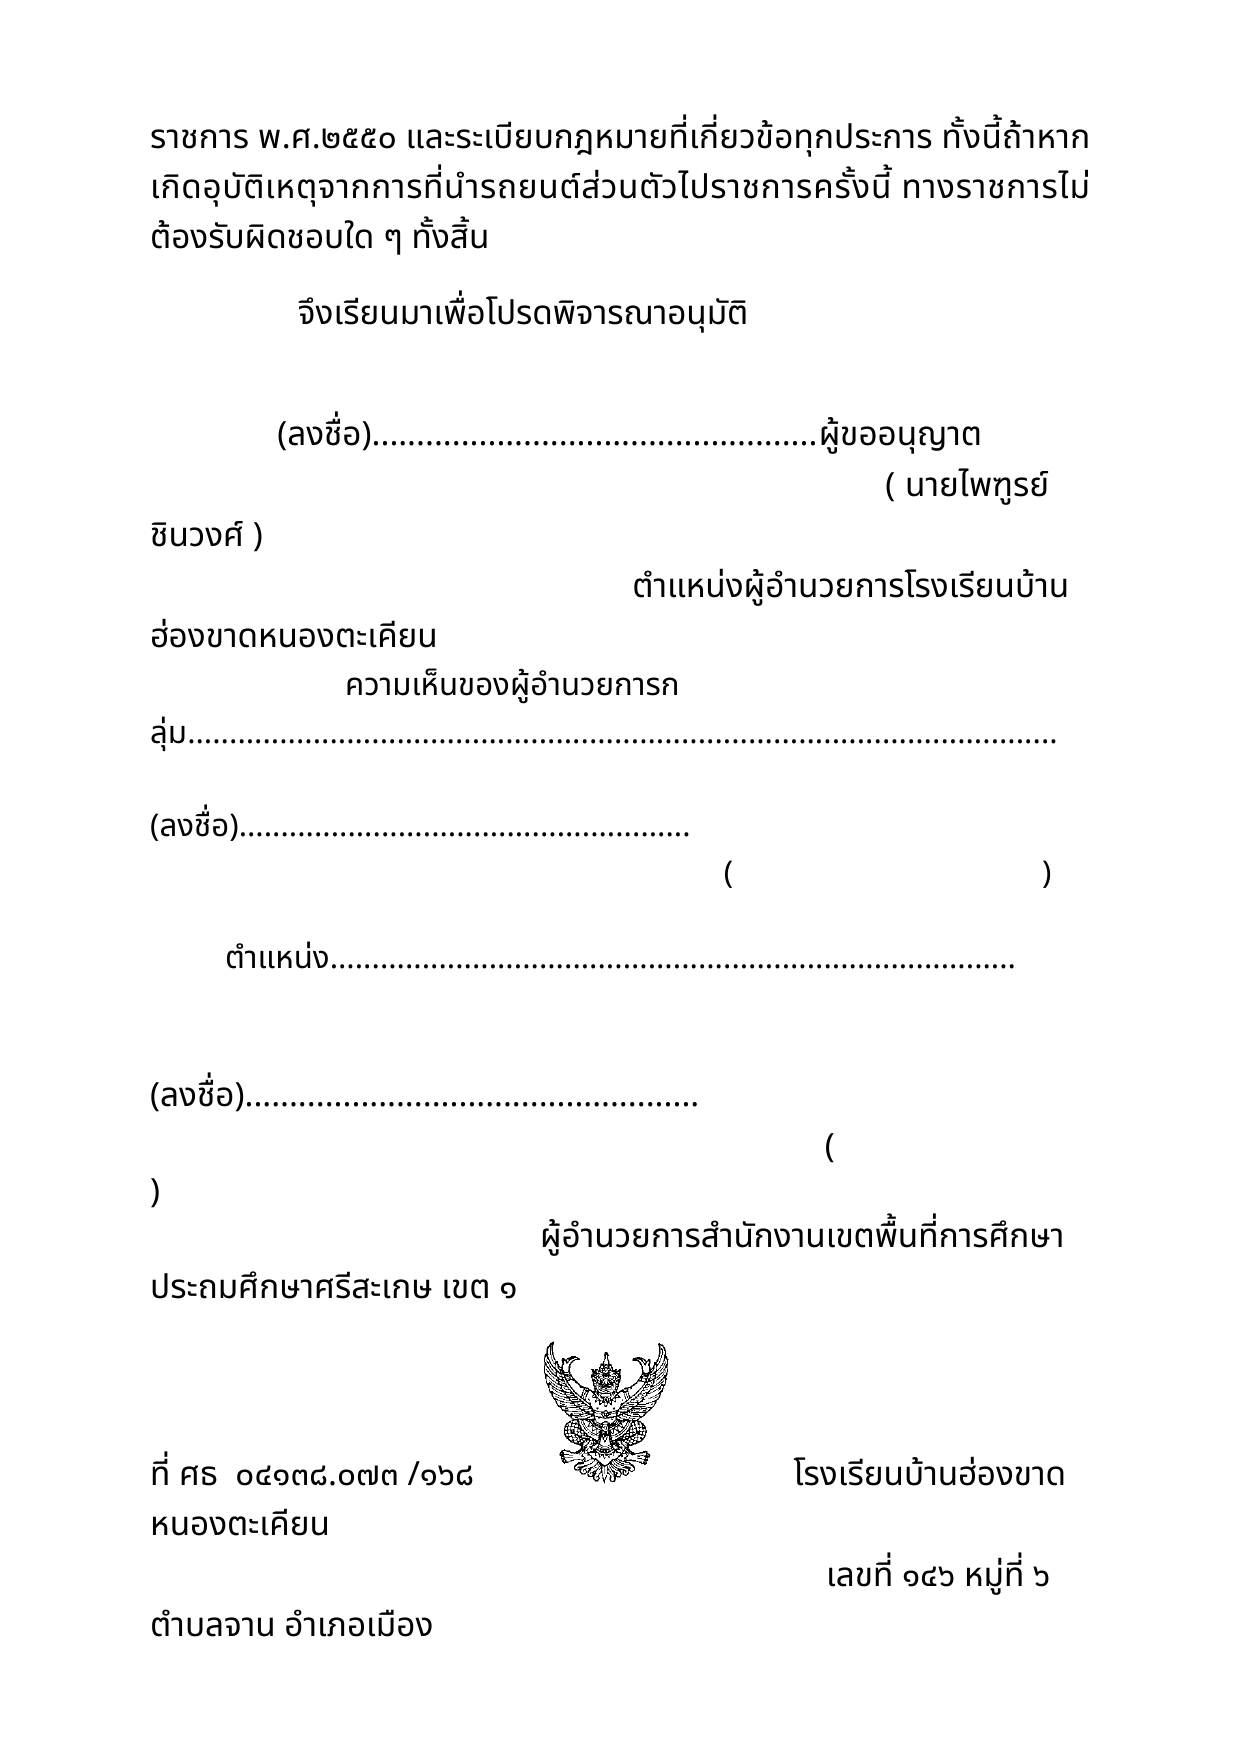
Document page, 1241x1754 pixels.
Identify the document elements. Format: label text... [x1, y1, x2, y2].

picture [539, 1338, 671, 1449]
text (ลงชื่อ)...................................................... ( ) ตำแหน่ง.................................................................................. [150, 757, 1090, 983]
text เลขที่ ๑๔๖ หมู่ที่ ๖ ตำบลจาน อำเภอเมือง [150, 1551, 1090, 1651]
text ตำแหน่งผู้อำนวยการโรงเรียนบ้านฮ่องขาดหนองตะเคียน [150, 562, 1090, 662]
text (ลงชื่อ)..................................................ผู้ขออนุญาต [150, 364, 1109, 460]
text ( นายไพฑูรย์ ชินวงศ์ ) [150, 460, 1090, 562]
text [150, 112, 1090, 264]
text ที่ ศธ ๐๔๑๓๘.๐๗๓ /๑๖๘ โรงเรียนบ้านฮ่องขาดหนองตะเคียน [150, 1449, 1090, 1551]
text (ลงชื่อ)................................................... ( ) ผู้อำนวยการสำนักงานเขตพื้นที่การศึกษาประถมศึกษาศรีสะเกษ เขต ๑ [150, 1025, 1090, 1313]
text จึงเรียนมาเพื่อโปรดพิจารณาอนุมัติ [150, 289, 1109, 339]
text ความเห็นของผู้อำนวยการกลุ่ม........................................................................................................ [150, 662, 1090, 757]
